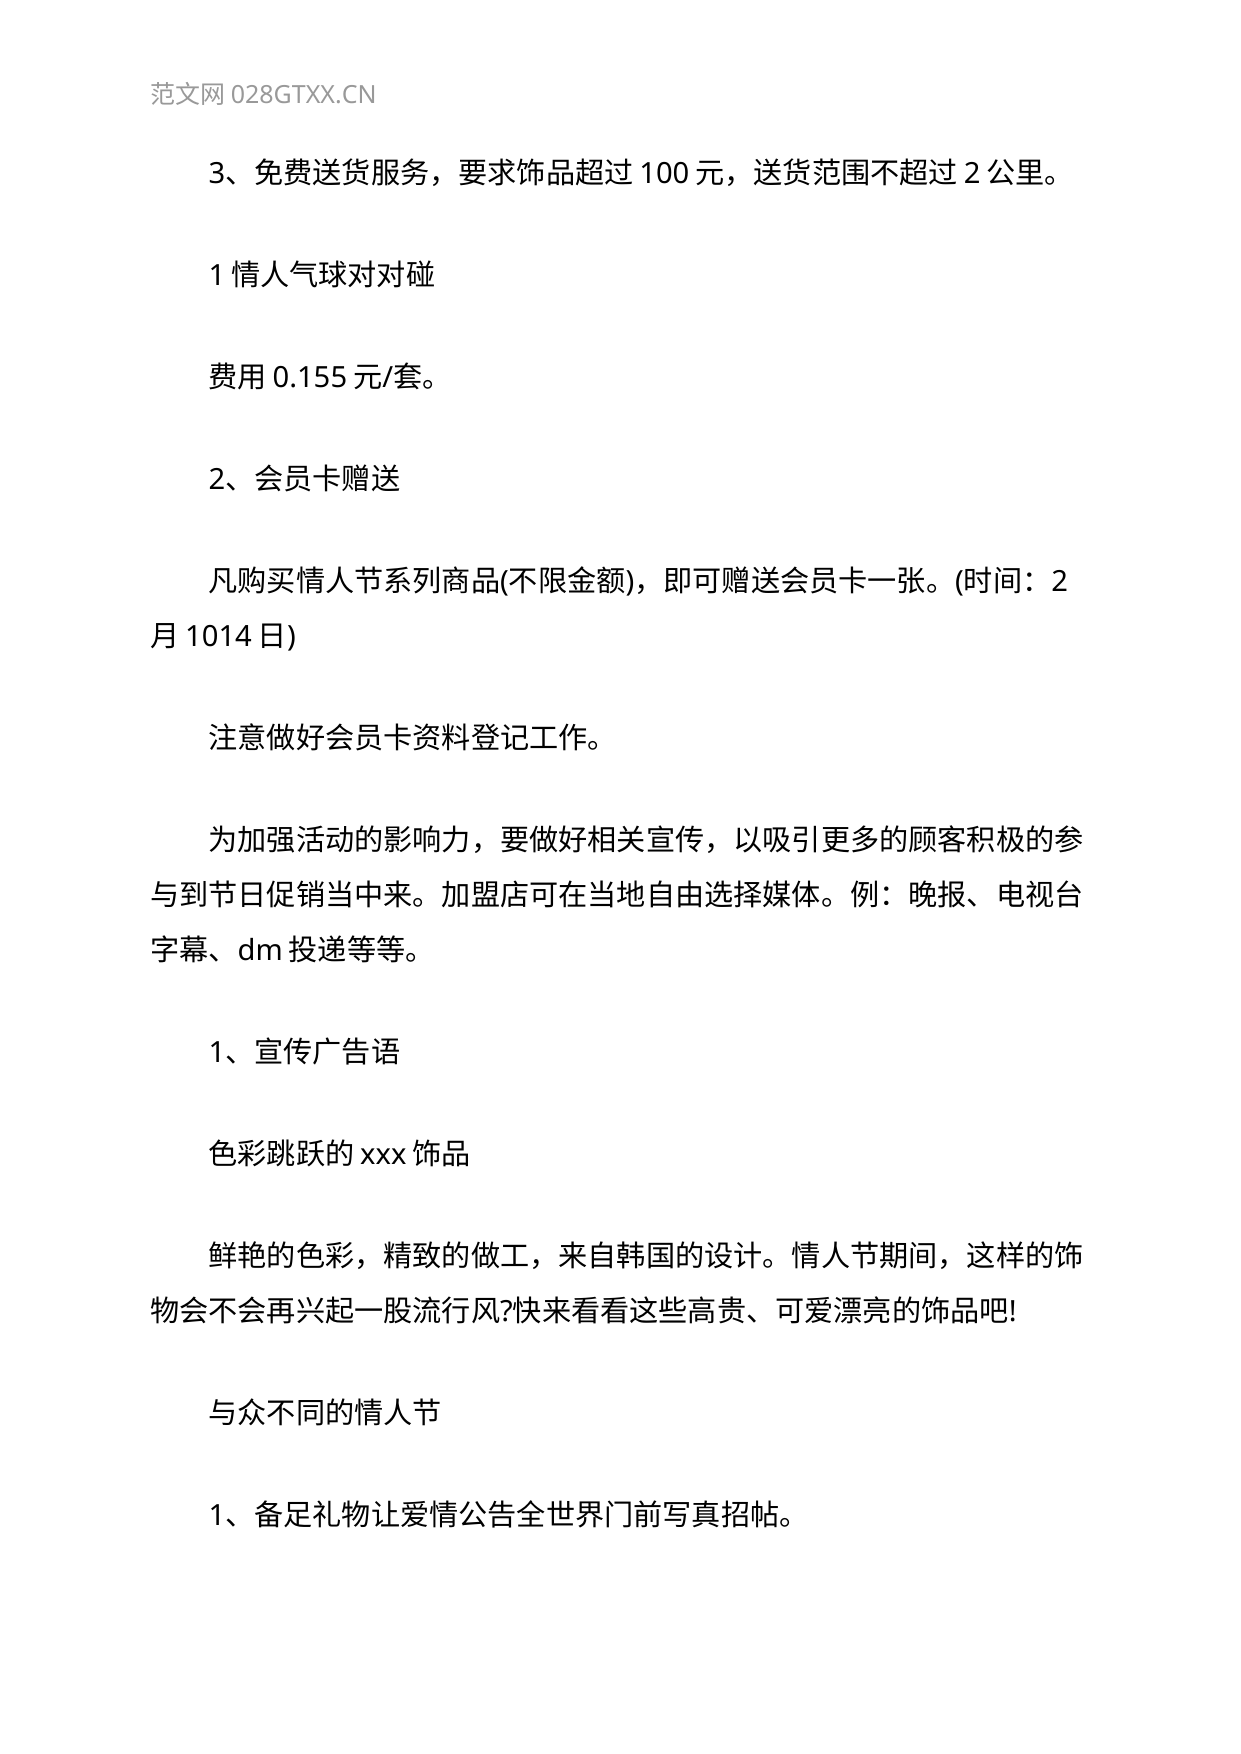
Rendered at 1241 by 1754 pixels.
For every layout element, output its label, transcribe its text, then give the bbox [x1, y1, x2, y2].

text 注意做好会员卡资料登记工作。 [150, 715, 1090, 757]
text 色彩跳跃的xxx饰品 [150, 1130, 1090, 1173]
text 3、免费送货服务，要求饰品超过100元，送货范围不超过2公里。 [150, 150, 1090, 192]
text 凡购买情人节系列商品(不限金额)，即可赠送会员卡一张。(时间：2月1014日) [150, 558, 1090, 655]
text 鲜艳的色彩，精致的做工，来自韩国的设计。情人节期间，这样的饰物会不会再兴起一股流行风?快来看看这些高贵、可爱漂亮的饰品吧! [150, 1232, 1090, 1330]
text 1、宣传广告语 [150, 1028, 1090, 1071]
text 1情人气球对对碰 [150, 252, 1090, 294]
text 2、会员卡赠送 [150, 456, 1090, 498]
text 为加强活动的影响力，要做好相关宣传，以吸引更多的顾客积极的参与到节日促销当中来。加盟店可在当地自由选择媒体。例：晚报、电视台字幕、dm投递等等。 [150, 817, 1090, 969]
text 1、备足礼物让爱情公告全世界门前写真招帖。 [150, 1491, 1090, 1533]
text 费用0.155元/套。 [150, 354, 1090, 396]
text 与众不同的情人节 [150, 1389, 1090, 1432]
